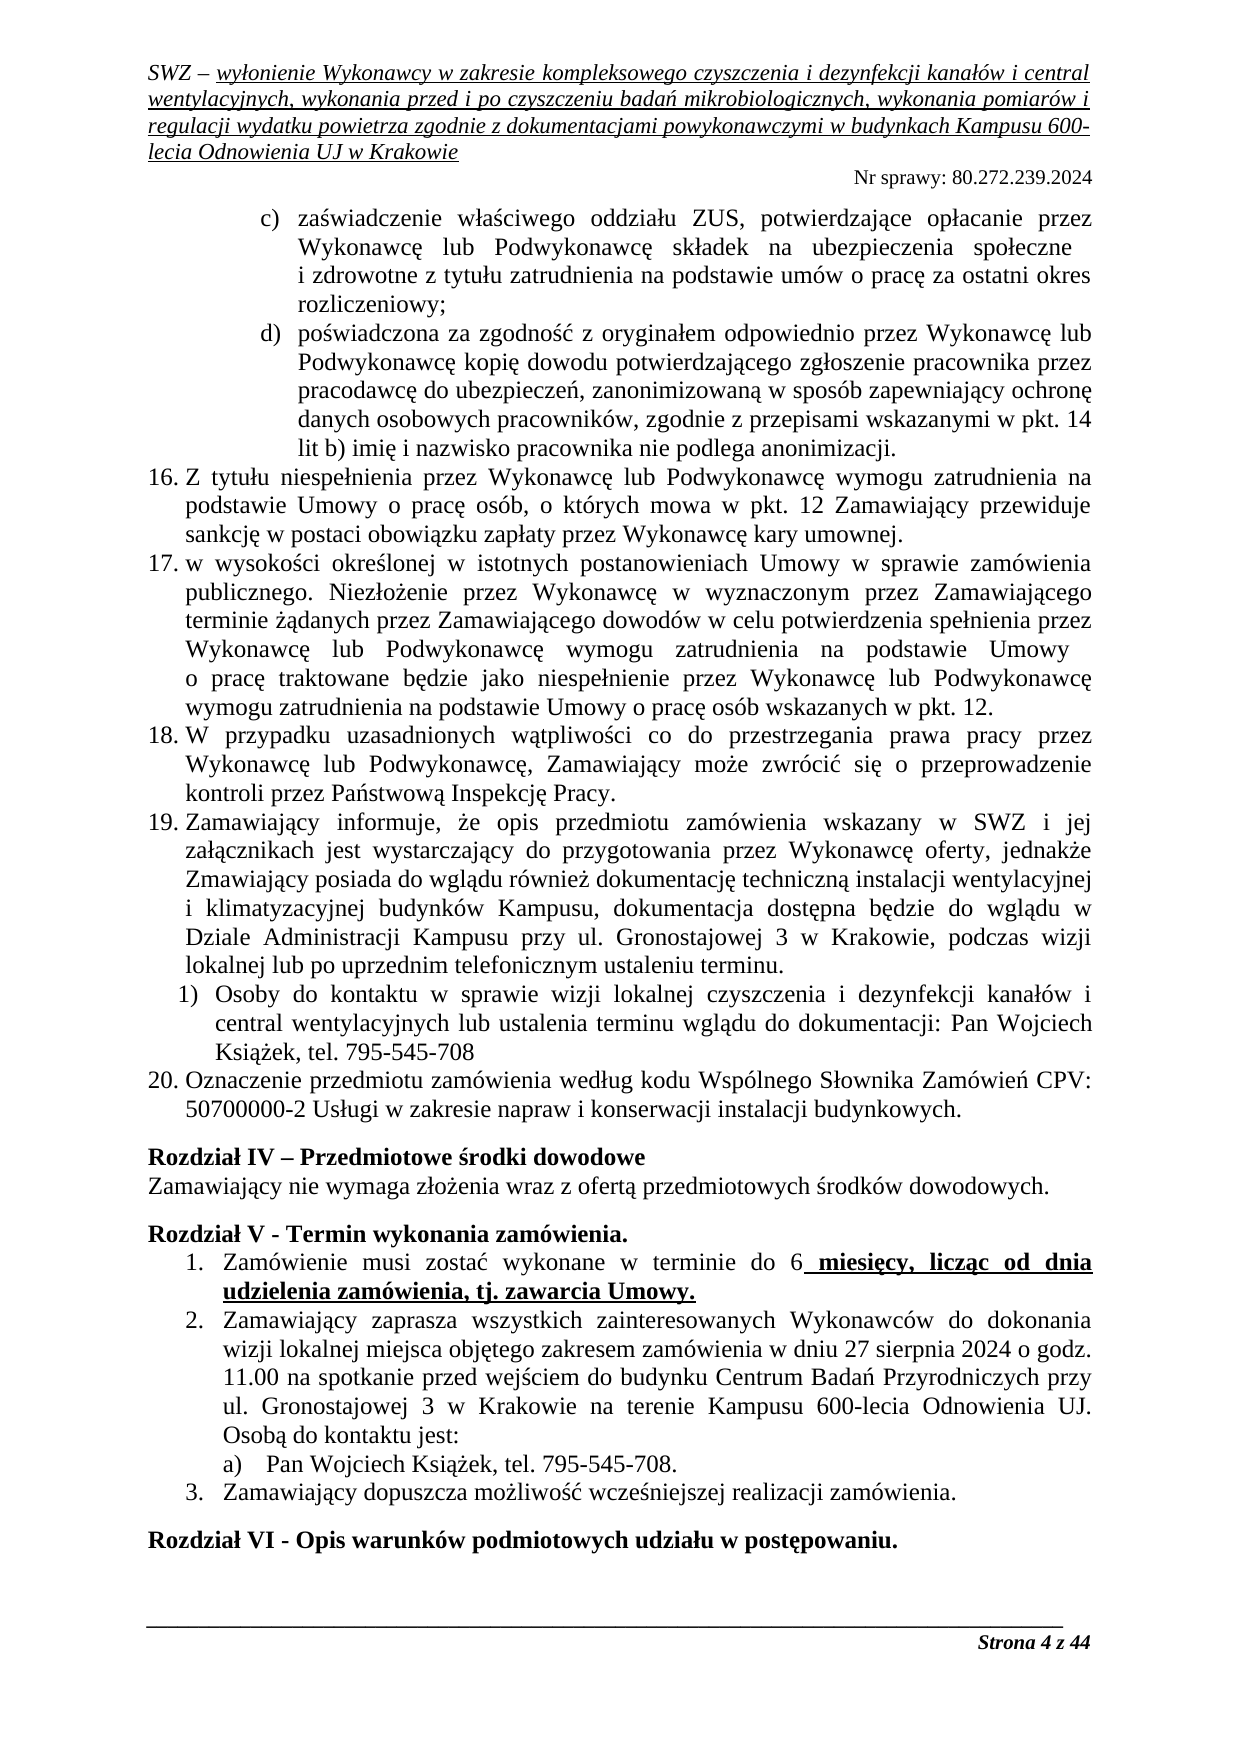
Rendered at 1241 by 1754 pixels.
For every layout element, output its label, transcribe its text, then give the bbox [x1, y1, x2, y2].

list Zamawiający zaprasza wszystkich zainteresowanych Wykonawców do dokonania wizji lokalnej miejsca objętego zakresem zamówienia w dniu 27 sierpnia 2024 o godz. 11.00 na spotkanie przed wejściem do budynku Centrum Badań Przyrodniczych przy ul. Gronostajowej 3 w Krakowie na terenie Kampusu 600-lecia Odnowienia UJ. Osobą do kontaktu jest: [185, 1305, 1092, 1449]
list Pan Wojciech Książek, tel. 795-545-708. [223, 1449, 1092, 1477]
list Zamawiający dopuszcza możliwość wcześniejszej realizacji zamówienia. [185, 1477, 1092, 1506]
list w wysokości określonej w istotnych postanowieniach Umowy w sprawie zamówienia publicznego. Niezłożenie przez Wykonawcę w wyznaczonym przez Zamawiającego terminie żądanych przez Zamawiającego dowodów w celu potwierdzenia spełnienia przez Wykonawcę lub Podwykonawcę wymogu zatrudnienia na podstawie Umowy o pracę traktowane będzie jako niespełnienie przez Wykonawcę lub Podwykonawcę wymogu zatrudnienia na podstawie Umowy o pracę osób wskazanych w pkt. 12. [148, 548, 1092, 720]
list Oznaczenie przedmiotu zamówienia według kodu Wspólnego Słownika Zamówień CPV: 50700000-2 Usługi w zakresie napraw i konserwacji instalacji budynkowych. [148, 1065, 1092, 1123]
text Zamawiający nie wymaga złożenia wraz z ofertą przedmiotowych środków dowodowych. [148, 1171, 1092, 1199]
text Rozdział V - Termin wykonania zamówienia. [148, 1219, 1092, 1247]
list Osoby do kontaktu w sprawie wizji lokalnej czyszczenia i dezynfekcji kanałów i central wentylacyjnych lub ustalenia terminu wglądu do dokumentacji: Pan Wojciech Książek, tel. 795-545-708 [177, 979, 1092, 1065]
list W przypadku uzasadnionych wątpliwości co do przestrzegania prawa pracy przez Wykonawcę lub Podwykonawcę, Zamawiający może zwrócić się o przeprowadzenie kontroli przez Państwową Inspekcję Pracy. [148, 720, 1092, 807]
list zaświadczenie właściwego oddziału ZUS, potwierdzające opłacanie przez Wykonawcę lub Podwykonawcę składek na ubezpieczenia społeczne i zdrowotne z tytułu zatrudnienia na podstawie umów o pracę za ostatni okres rozliczeniowy; [260, 203, 1092, 318]
list Z tytułu niespełnienia przez Wykonawcę lub Podwykonawcę wymogu zatrudnienia na podstawie Umowy o pracę osób, o których mowa w pkt. 12 Zamawiający przewiduje sankcję w postaci obowiązku zapłaty przez Wykonawcę kary umownej. [148, 462, 1092, 548]
list Zamówienie musi zostać wykonane w terminie do 6 miesięcy, licząc od dnia udzielenia zamówienia, tj. zawarcia Umowy. [185, 1247, 1092, 1305]
list poświadczona za zgodność z oryginałem odpowiednio przez Wykonawcę lub Podwykonawcę kopię dowodu potwierdzającego zgłoszenie pracownika przez pracodawcę do ubezpieczeń, zanonimizowaną w sposób zapewniający ochronę danych osobowych pracowników, zgodnie z przepisami wskazanymi w pkt. 14 lit b) imię i nazwisko pracownika nie podlega anonimizacji. [260, 318, 1092, 462]
text Rozdział VI - Opis warunków podmiotowych udziału w postępowaniu. [148, 1525, 1092, 1554]
text Rozdział IV – Przedmiotowe środki dowodowe [148, 1142, 1092, 1171]
list Zamawiający informuje, że opis przedmiotu zamówienia wskazany w SWZ i jej załącznikach jest wystarczający do przygotowania przez Wykonawcę oferty, jednakże Zmawiający posiada do wglądu również dokumentację techniczną instalacji wentylacyjnej i klimatyzacyjnej budynków Kampusu, dokumentacja dostępna będzie do wglądu w Dziale Administracji Kampusu przy ul. Gronostajowej 3 w Krakowie, podczas wizji lokalnej lub po uprzednim telefonicznym ustaleniu terminu. [148, 807, 1092, 979]
